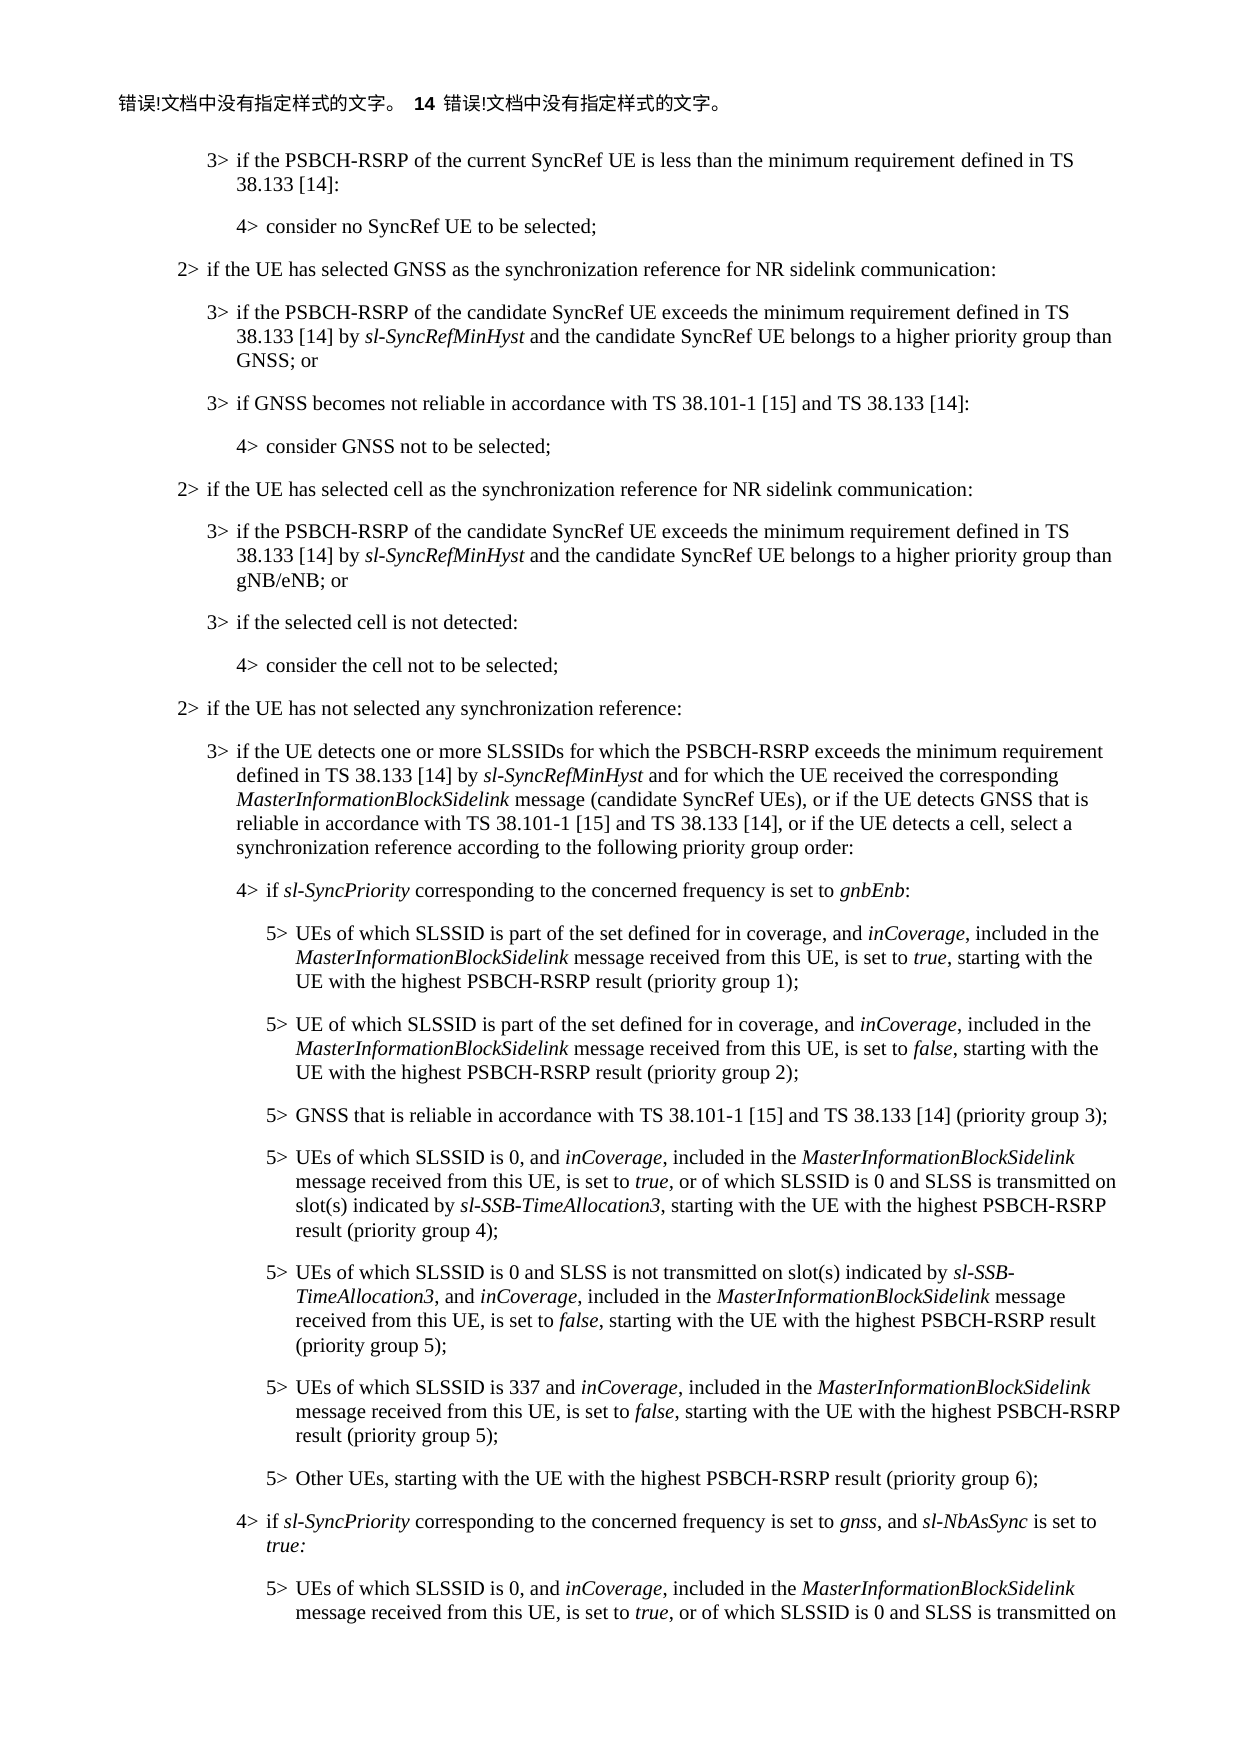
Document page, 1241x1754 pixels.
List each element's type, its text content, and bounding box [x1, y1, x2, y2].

text 3> if the PSBCH-RSRP of the current SyncRef UE is less than the minimum requirement defined in TS 38.133 [14]: [207, 147, 1122, 196]
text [266, 1576, 1122, 1624]
text 2> if the UE has selected GNSS as the synchronization reference for NR sidelink communication: [177, 257, 1122, 281]
text 2> if the UE has selected cell as the synchronization reference for NR sidelink communication: [177, 477, 1122, 501]
text 5> UEs of which SLSSID is 0, and inCoverage, included in the MasterInformationBlockSidelink message received from this UE, is set to true, or of which SLSSID is 0 and SLSS is transmitted on slot(s) indicated by sl-SSB-TimeAllocation3, starting with the UE with the highest PSBCH-RSRP result (priority group 4); [266, 1145, 1122, 1242]
text 4> consider GNSS not to be selected; [236, 434, 1122, 458]
text 4> consider no SyncRef UE to be selected; [236, 214, 1122, 238]
text 5> UEs of which SLSSID is 337 and inCoverage, included in the MasterInformationBlockSidelink message received from this UE, is set to false, starting with the UE with the highest PSBCH-RSRP result (priority group 5); [266, 1375, 1122, 1447]
text 5> UEs of which SLSSID is part of the set defined for in coverage, and inCoverage, included in the MasterInformationBlockSidelink message received from this UE, is set to true, starting with the UE with the highest PSBCH-RSRP result (priority group 1); [266, 921, 1122, 993]
text 4> if sl-SyncPriority corresponding to the concerned frequency is set to gnbEnb: [236, 878, 1122, 902]
text 4> consider the cell not to be selected; [236, 653, 1122, 677]
text 5> GNSS that is reliable in accordance with TS 38.101-1 [15] and TS 38.133 [14] (priority group 3); [266, 1102, 1122, 1127]
text 3> if the selected cell is not detected: [207, 610, 1122, 634]
text 3> if the UE detects one or more SLSSIDs for which the PSBCH-RSRP exceeds the minimum requirement defined in TS 38.133 [14] by sl-SyncRefMinHyst and for which the UE received the corresponding MasterInformationBlockSidelink message (candidate SyncRef UEs), or if the UE detects GNSS that is reliable in accordance with TS 38.101-1 [15] and TS 38.133 [14], or if the UE detects a cell, select a synchronization reference according to the following priority group order: [207, 739, 1122, 859]
text 5> UE of which SLSSID is part of the set defined for in coverage, and inCoverage, included in the MasterInformationBlockSidelink message received from this UE, is set to false, starting with the UE with the highest PSBCH-RSRP result (priority group 2); [266, 1012, 1122, 1084]
text 3> if the PSBCH-RSRP of the candidate SyncRef UE exceeds the minimum requirement defined in TS 38.133 [14] by sl-SyncRefMinHyst and the candidate SyncRef UE belongs to a higher priority group than gNB/eNB; or [207, 519, 1122, 592]
text 3> if GNSS becomes not reliable in accordance with TS 38.101-1 [15] and TS 38.133 [14]: [207, 391, 1122, 415]
text 4> if sl-SyncPriority corresponding to the concerned frequency is set to gnss, and sl-NbAsSync is set to true: [236, 1509, 1122, 1557]
text 5> Other UEs, starting with the UE with the highest PSBCH-RSRP result (priority group 6); [266, 1466, 1122, 1490]
text 5> UEs of which SLSSID is 0 and SLSS is not transmitted on slot(s) indicated by sl-SSB-TimeAllocation3, and inCoverage, included in the MasterInformationBlockSidelink message received from this UE, is set to false, starting with the UE with the highest PSBCH-RSRP result (priority group 5); [266, 1260, 1122, 1357]
text 2> if the UE has not selected any synchronization reference: [177, 696, 1122, 720]
text 3> if the PSBCH-RSRP of the candidate SyncRef UE exceeds the minimum requirement defined in TS 38.133 [14] by sl-SyncRefMinHyst and the candidate SyncRef UE belongs to a higher priority group than GNSS; or [207, 300, 1122, 372]
